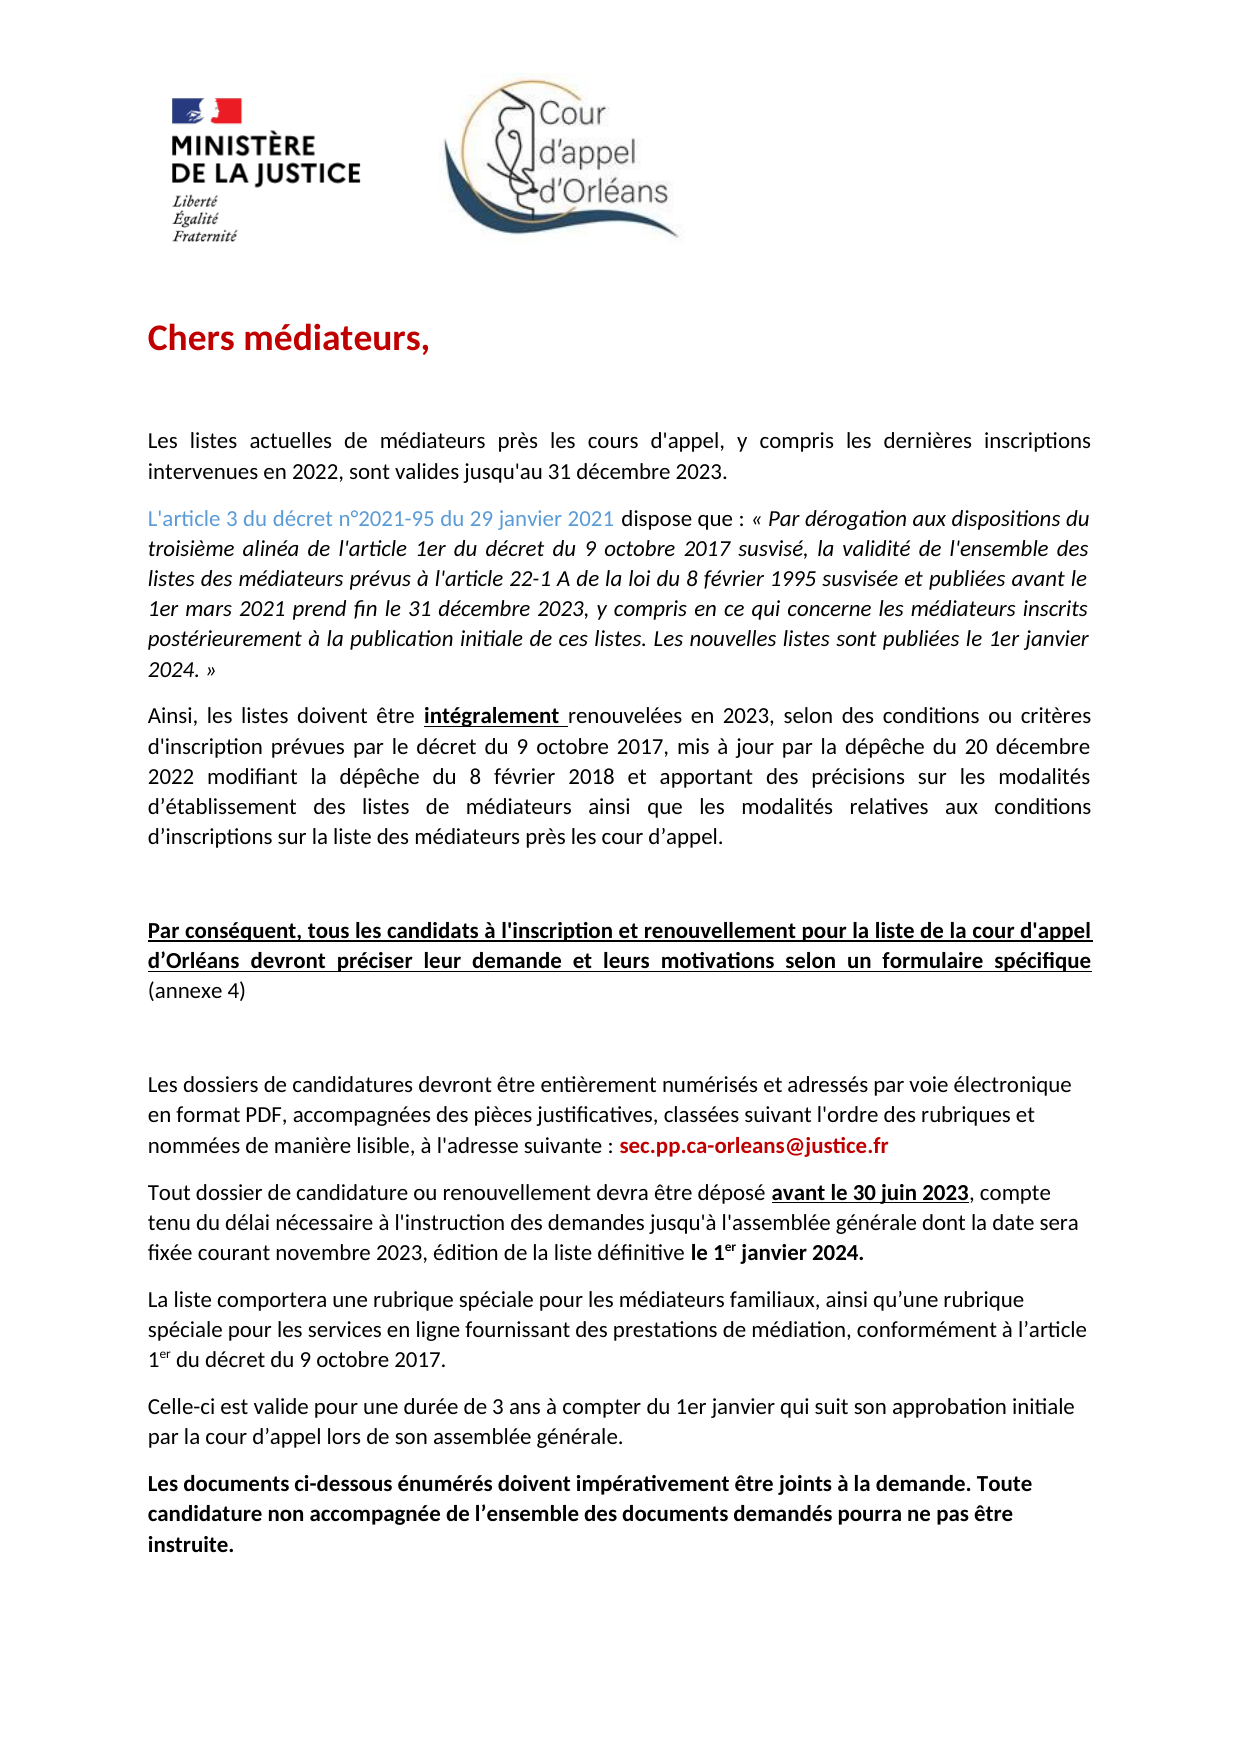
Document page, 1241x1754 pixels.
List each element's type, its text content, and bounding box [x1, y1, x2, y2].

text Par conséquent, tous les candidats à l'inscription et renouvellement pour la liste de la cour d'appel d’Orléans devront préciser leur demande et leurs motivations selon un formulaire spécifique (annexe 4) [148, 916, 1093, 940]
text Les dossiers de candidatures devront être entièrement numérisés et adressés par voie électronique en format PDF, accompagnées des pièces justificatives, classées suivant l'ordre des rubriques et nommées de manière lisible, à l'adresse suivante : sec.pp.ca-orleans@justice.fr [148, 1070, 1093, 1159]
text Les listes actuelles de médiateurs près les cours d'appel, y compris les dernières inscriptions intervenues en 2022, sont valides jusqu'au 31 décembre 2023. [148, 427, 1093, 485]
text La liste comportera une rubrique spéciale pour les médiateurs familiaux, ainsi qu’une rubrique spéciale pour les services en ligne fournissant des prestations de médiation, conformément à l’article 1er du décret du 9 octobre 2017. [148, 1285, 1093, 1373]
text Celle-ci est valide pour une durée de 3 ans à compter du 1er janvier qui suit son approbation initiale par la cour d’appel lors de son assemblée générale. [148, 1392, 1093, 1451]
text Les documents ci-dessous énumérés doivent impérativement être joints à la demande. Toute candidature non accompagnée de l’ensemble des documents demandés pourra ne pas être instruite. [148, 1469, 1093, 1558]
picture [417, 73, 711, 253]
text Chers médiateurs, [148, 314, 1093, 359]
picture [147, 73, 386, 267]
text Tout dossier de candidature ou renouvellement devra être déposé avant le 30 juin 2023, compte tenu du délai nécessaire à l'instruction des demandes jusqu'à l'assemblée générale dont la date sera fixée courant novembre 2023, édition de la liste définitive le 1er janvier 2024. [148, 1178, 1093, 1266]
text L'article 3 du décret n°2021-95 du 29 janvier 2021 dispose que : « Par dérogation aux dispositions du troisième alinéa de l'article 1er du décret du 9 octobre 2017 susvisé, la validité de l'ensemble des listes des médiateurs prévus à l'article 22-1 A de la loi du 8 février 1995 susvisée et publiées avant le 1er mars 2021 prend fin le 31 décembre 2023, y compris en ce qui concerne les médiateurs inscrits postérieurement à la publication initiale de ces listes. Les nouvelles listes sont publiées le 1er janvier 2024. » [148, 504, 1093, 683]
text Par conséquent, tous les candidats à l'inscription et renouvellement pour la liste de la cour d'appel d’Orléans devront préciser leur demande et leurs motivations selon un formulaire spécifique (annexe 4) [148, 942, 1093, 1005]
text Ainsi, les listes doivent être intégralement renouvelées en 2023, selon des conditions ou critères d'inscription prévues par le décret du 9 octobre 2017, mis à jour par la dépêche du 20 décembre 2022 modifiant la dépêche du 8 février 2018 et apportant des précisions sur les modalités d’établissement des listes de médiateurs ainsi que les modalités relatives aux conditions d’inscriptions sur la liste des médiateurs près les cour d’appel. [148, 702, 1093, 851]
